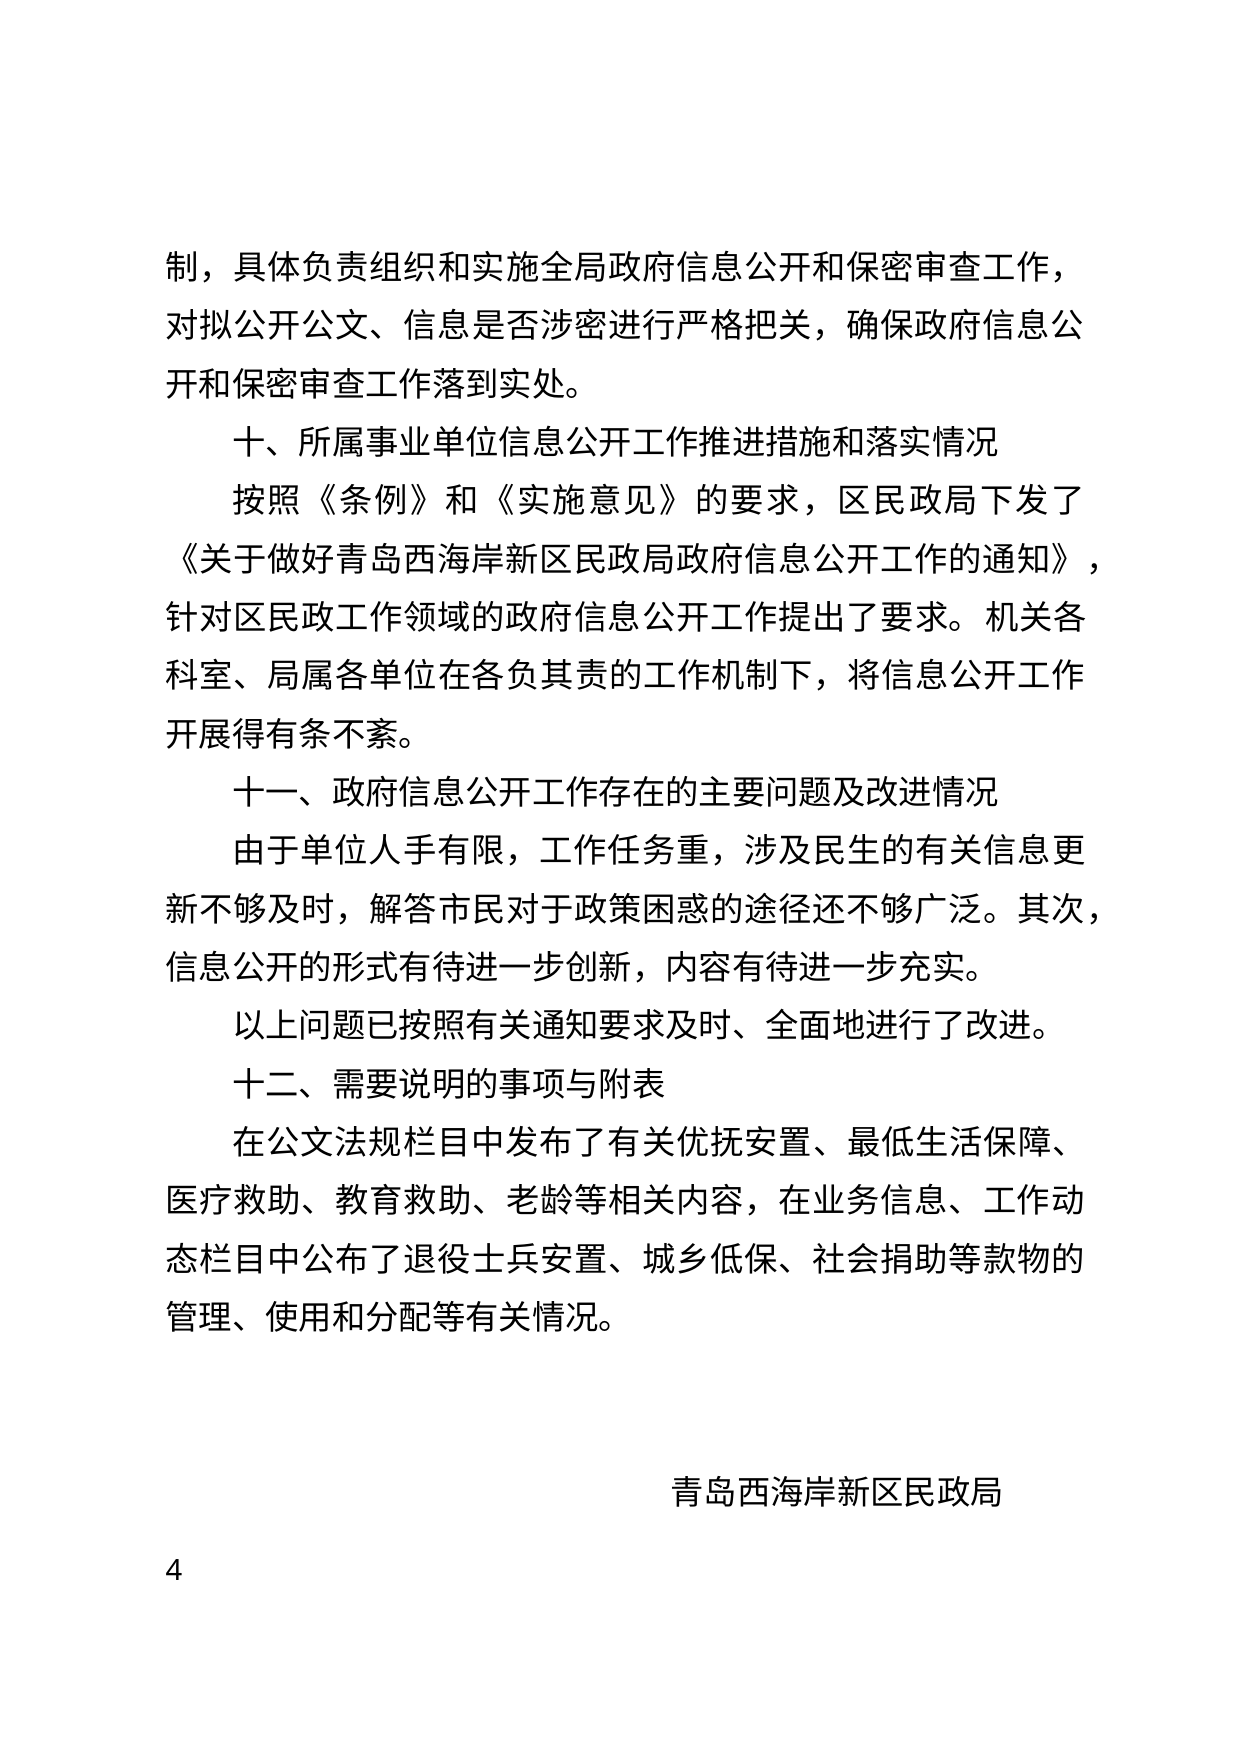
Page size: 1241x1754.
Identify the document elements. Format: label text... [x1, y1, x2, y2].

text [165, 233, 1087, 408]
text 在公文法规栏目中发布了有关优抚安置、最低生活保障、医疗救助、教育救助、老龄等相关内容，在业务信息、工作动态栏目中公布了退役士兵安置、城乡低保、社会捐助等款物的管理、使用和分配等有关情况。 [165, 1108, 1087, 1341]
text 十、所属事业单位信息公开工作推进措施和落实情况 [165, 408, 1087, 466]
text 青岛西海岸新区民政局 [165, 1458, 1003, 1516]
text 以上问题已按照有关通知要求及时、全面地进行了改进。 [165, 991, 1087, 1049]
text 由于单位人手有限，工作任务重，涉及民生的有关信息更新不够及时，解答市民对于政策困惑的途径还不够广泛。其次，信息公开的形式有待进一步创新，内容有待进一步充实。 [165, 816, 1087, 991]
text 十一、政府信息公开工作存在的主要问题及改进情况 [165, 758, 1087, 816]
text 十二、需要说明的事项与附表 [165, 1049, 1087, 1108]
text 按照《条例》和《实施意见》的要求，区民政局下发了《关于做好青岛西海岸新区民政局政府信息公开工作的通知》，针对区民政工作领域的政府信息公开工作提出了要求。机关各科室、局属各单位在各负其责的工作机制下，将信息公开工作开展得有条不紊。 [165, 466, 1087, 758]
